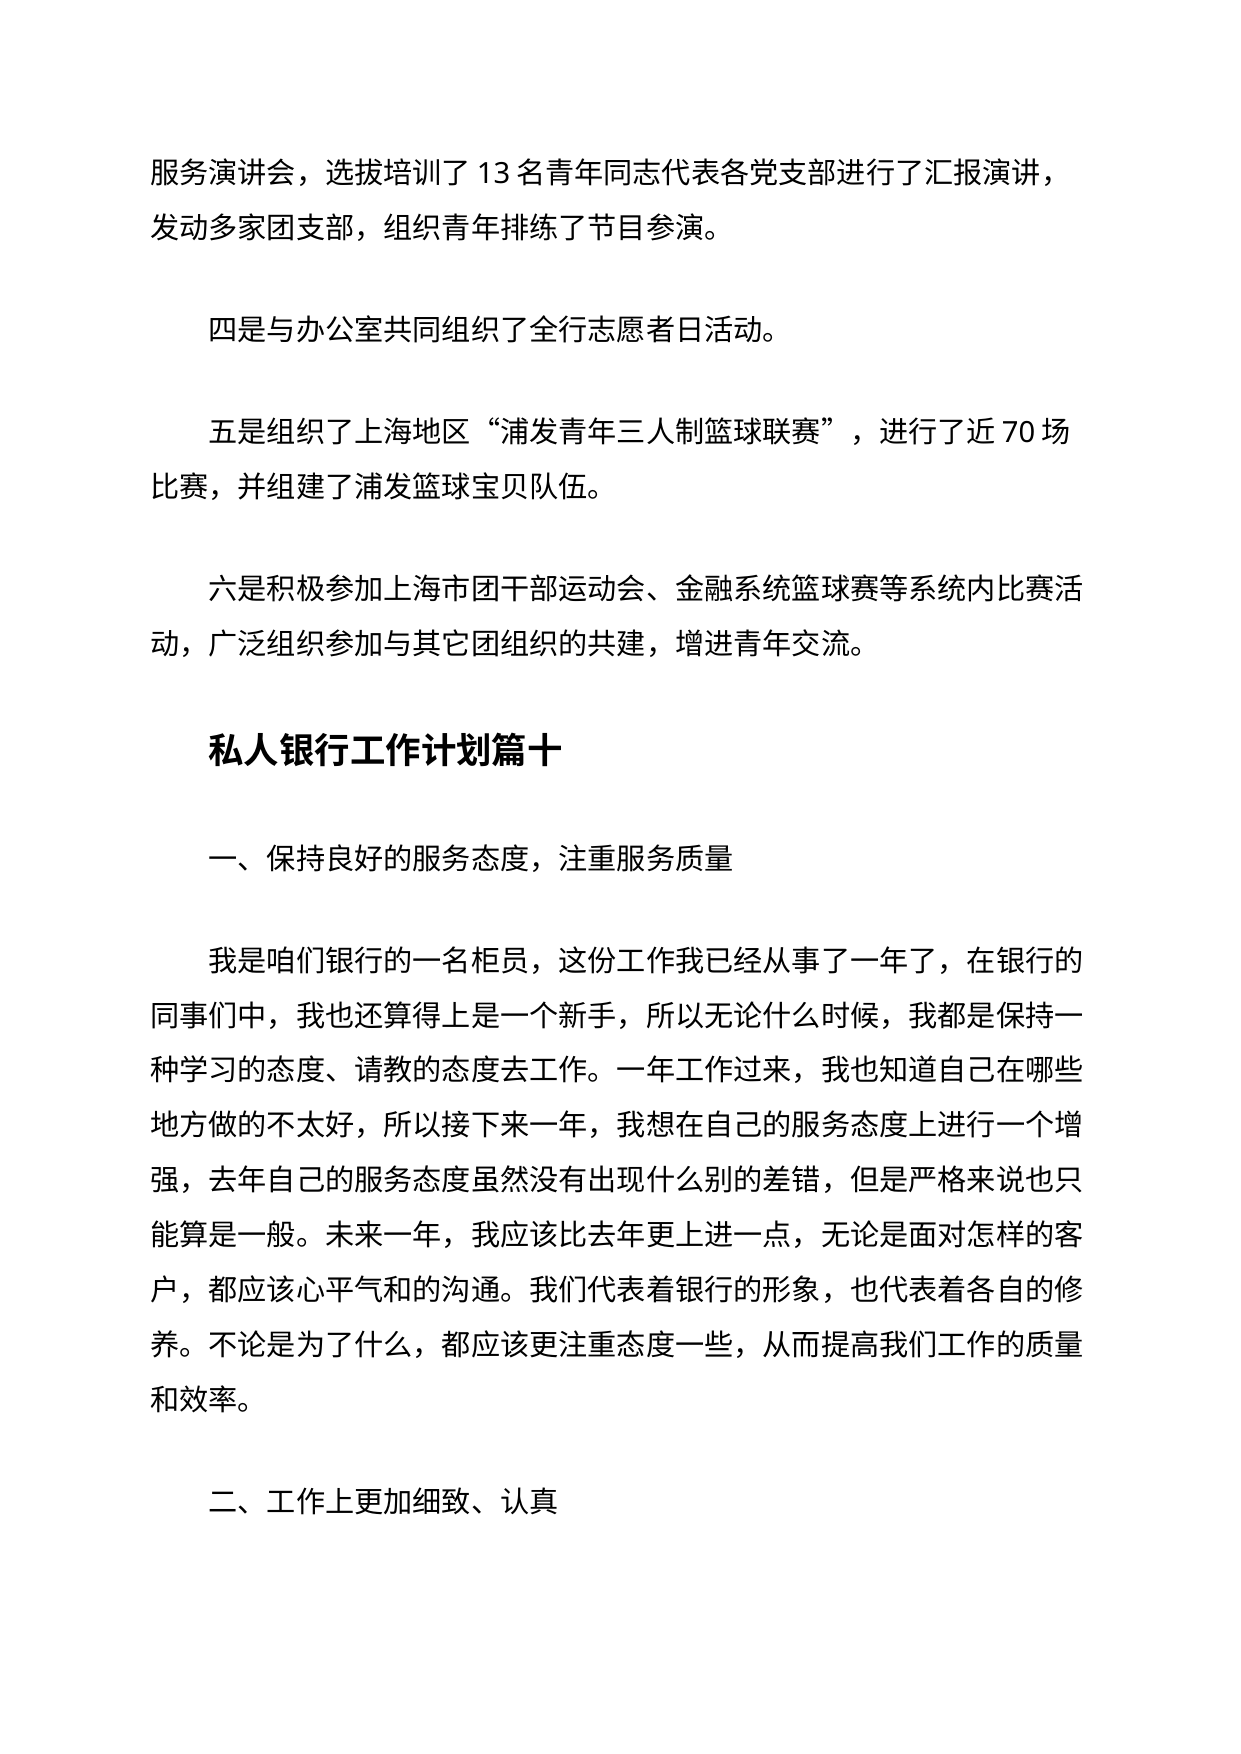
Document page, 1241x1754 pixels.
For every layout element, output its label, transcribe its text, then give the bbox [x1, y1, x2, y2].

text 四是与办公室共同组织了全行志愿者日活动。 [150, 307, 1090, 349]
text 我是咱们银行的一名柜员，这份工作我已经从事了一年了，在银行的同事们中，我也还算得上是一个新手，所以无论什么时候，我都是保持一种学习的态度、请教的态度去工作。一年工作过来，我也知道自己在哪些地方做的不太好，所以接下来一年，我想在自己的服务态度上进行一个增强，去年自己的服务态度虽然没有出现什么别的差错，但是严格来说也只能算是一般。未来一年，我应该比去年更上进一点，无论是面对怎样的客户，都应该心平气和的沟通。我们代表着银行的形象，也代表着各自的修养。不论是为了什么，都应该更注重态度一些，从而提高我们工作的质量和效率。 [150, 937, 1090, 1419]
text 私人银行工作计划篇十 [150, 722, 1090, 773]
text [150, 150, 1090, 247]
text 二、工作上更加细致、认真 [150, 1478, 1090, 1520]
text 五是组织了上海地区“浦发青年三人制篮球联赛”，进行了近70场比赛，并组建了浦发篮球宝贝队伍。 [150, 408, 1090, 506]
text 六是积极参加上海市团干部运动会、金融系统篮球赛等系统内比赛活动，广泛组织参加与其它团组织的共建，增进青年交流。 [150, 565, 1090, 662]
text 一、保持良好的服务态度，注重服务质量 [150, 835, 1090, 878]
